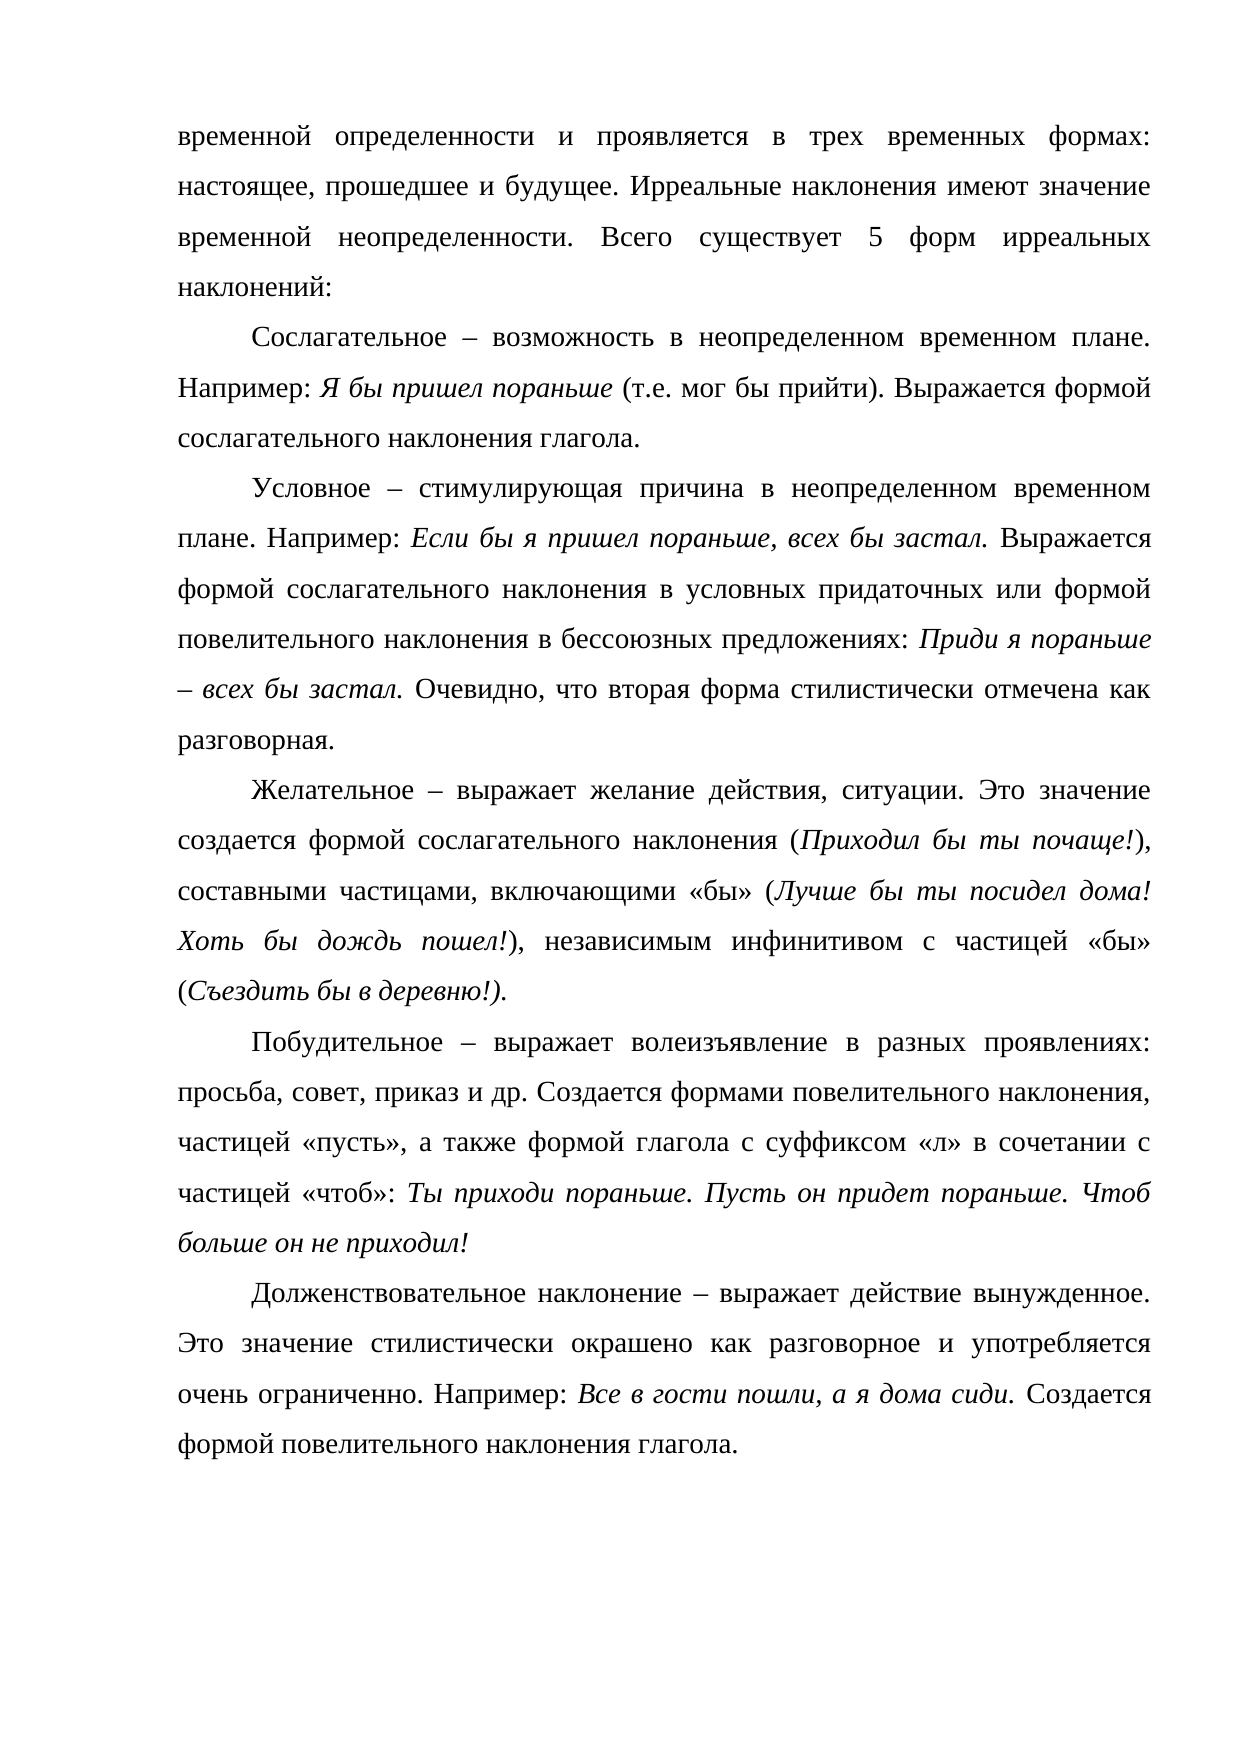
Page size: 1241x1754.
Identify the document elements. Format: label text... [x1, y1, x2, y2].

text Долженствовательное наклонение – выражает действие вынужденное. Это значение стилистически окрашено как разговорное и употребляется очень ограниченно. Например: Все в гости пошли, а я дома сиди. Создается формой повелительного наклонения глагола. [177, 1275, 1152, 1460]
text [177, 118, 1152, 303]
text Побудительное – выражает волеизъявление в разных проявлениях: просьба, совет, приказ и др. Создается формами повелительного наклонения, частицей «пусть», а также формой глагола с суффиксом «л» в сочетании с частицей «чтоб»: Ты приходи пораньше. Пусть он придет пораньше. Чтоб больше он не приходил! [177, 1024, 1152, 1258]
text Условное – стимулирующая причина в неопределенном временном плане. Например: Если бы я пришел пораньше, всех бы застал. Выражается формой сослагательного наклонения в условных придаточных или формой повелительного наклонения в бессоюзных предложениях: Приди я пораньше – всех бы застал. Очевидно, что вторая форма стилистически отмечена как разговорная. [177, 470, 1152, 755]
text Желательное – выражает желание действия, ситуации. Это значение создается формой сослагательного наклонения (Приходил бы ты почаще!), составными частицами, включающими «бы» (Лучше бы ты посидел дома! Хоть бы дождь пошел!), независимым инфинитивом с частицей «бы» (Съездить бы в деревню!). [177, 772, 1152, 1007]
text Сослагательное – возможность в неопределенном временном плане. Например: Я бы пришел пораньше (т.е. мог бы прийти). Выражается формой сослагательного наклонения глагола. [177, 319, 1152, 453]
